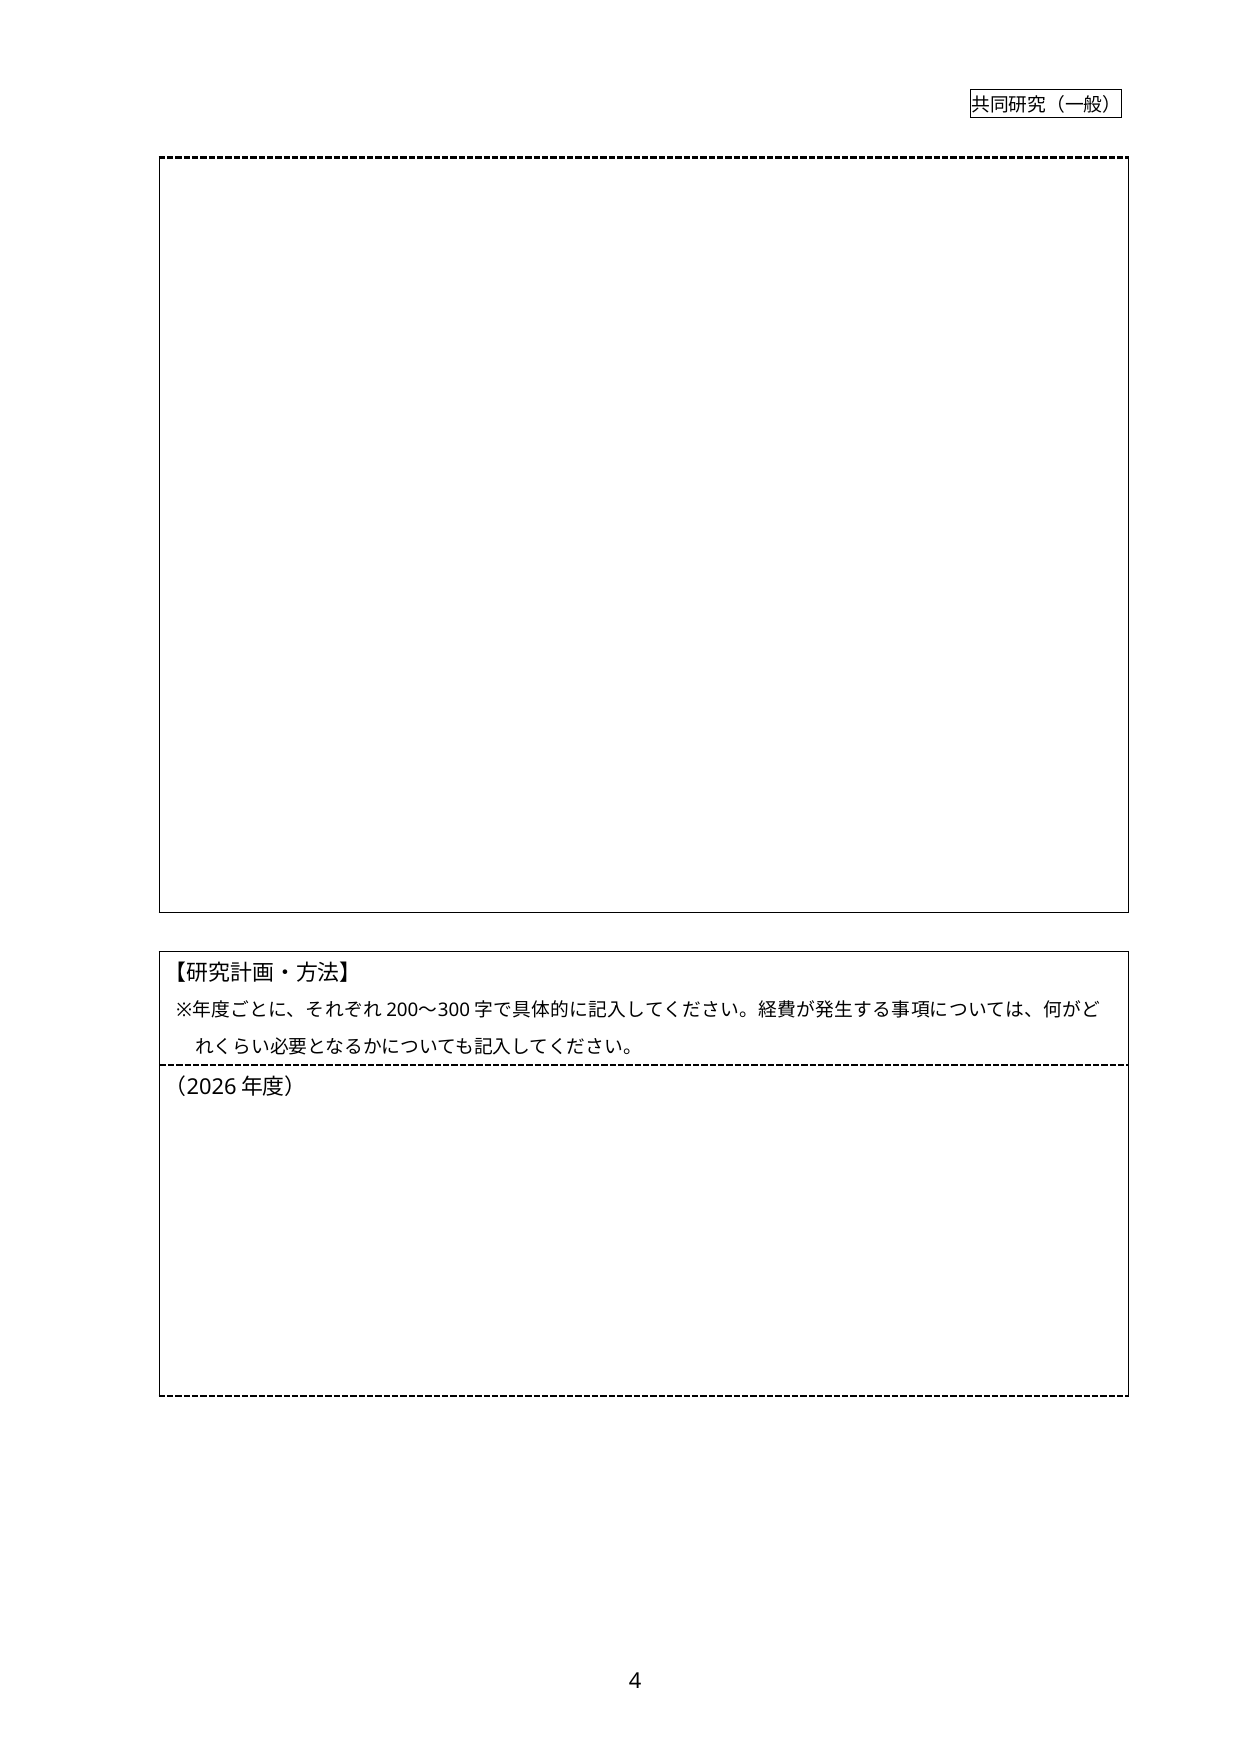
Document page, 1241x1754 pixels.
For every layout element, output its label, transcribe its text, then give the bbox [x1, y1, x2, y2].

table_cell [160, 156, 1128, 912]
table_cell （2026年度） [160, 1064, 1128, 1395]
table_header 【研究計画・方法】 ※年度ごとに、それぞれ200～300字で具体的に記入してください。経費が発生する事項については、何がどれくらい必要となるかについても記入してください。 [160, 952, 1128, 1064]
